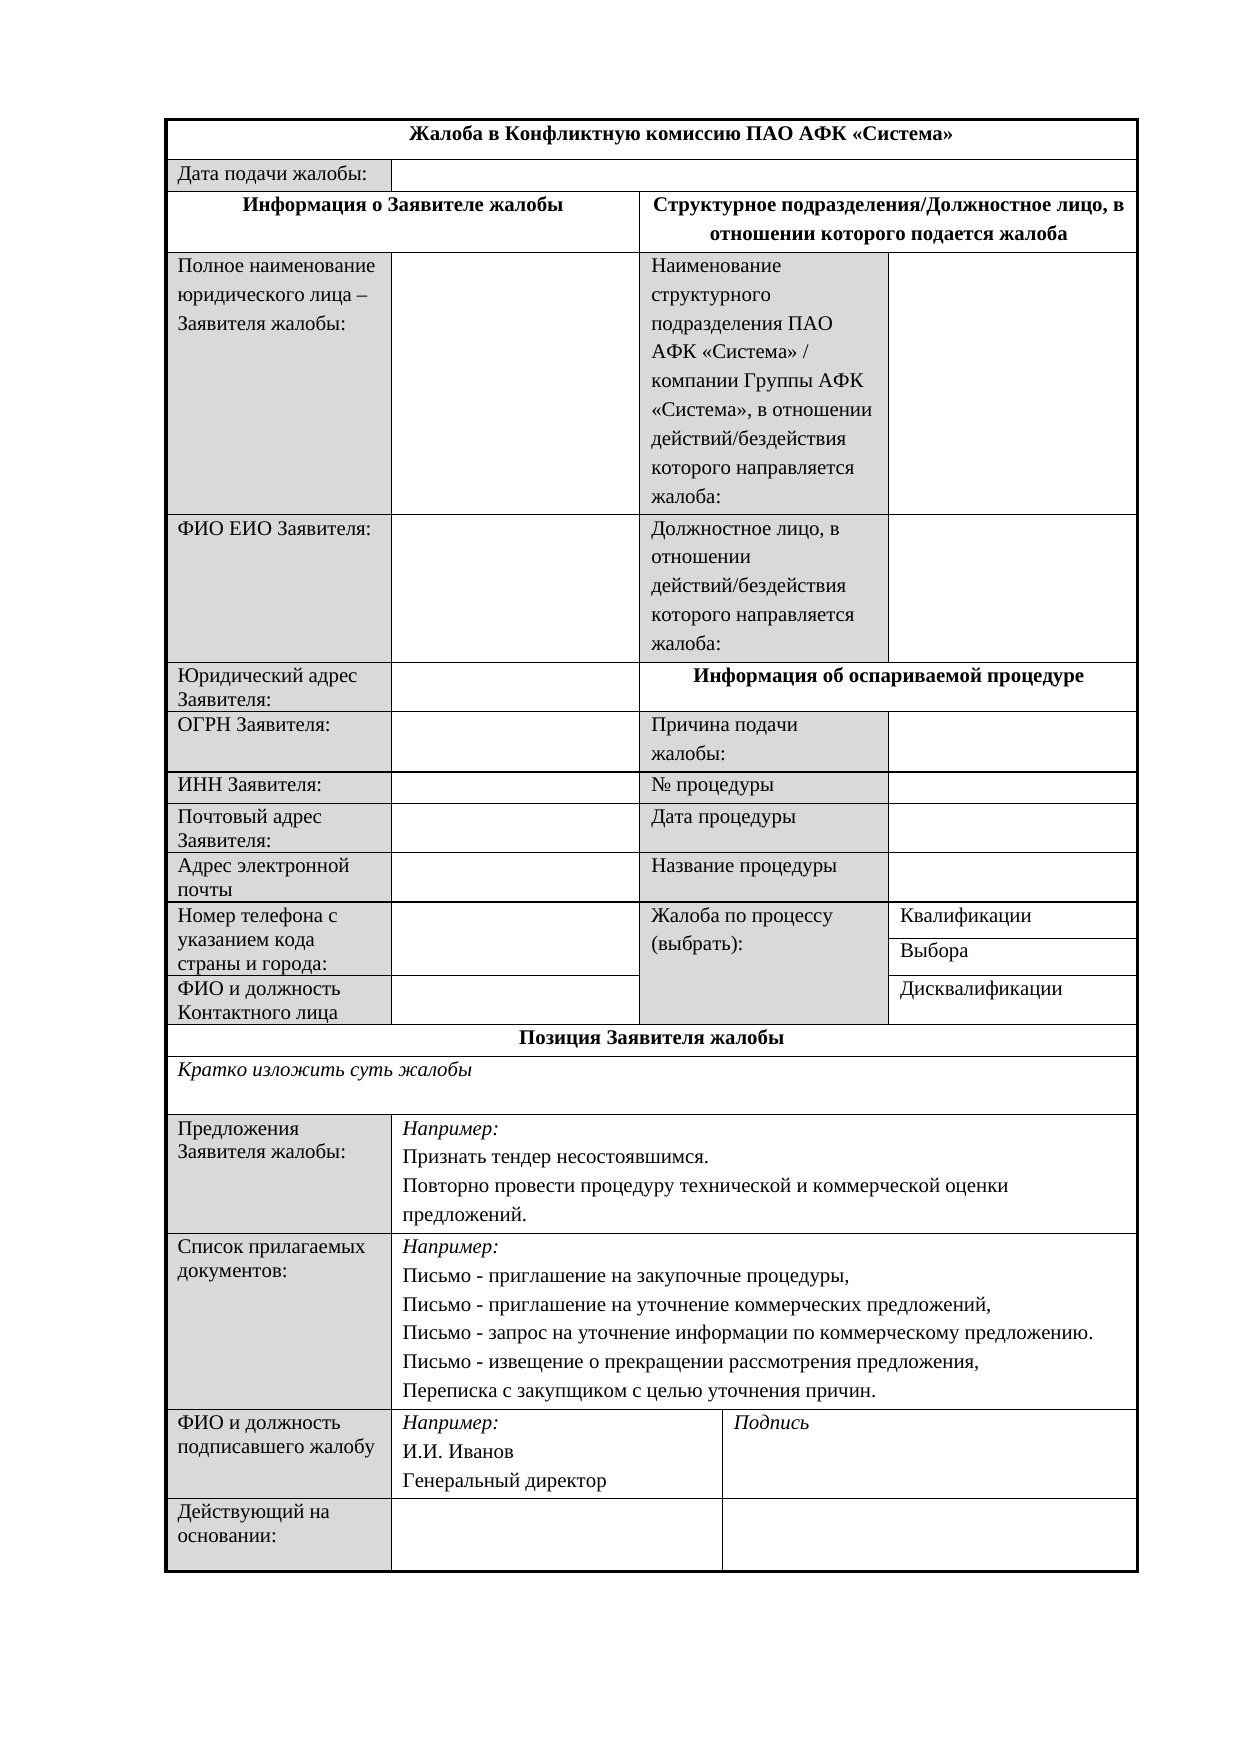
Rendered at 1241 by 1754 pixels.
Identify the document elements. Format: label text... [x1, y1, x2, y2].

table_cell Например: И.И. Иванов Генеральный директор [392, 1410, 722, 1498]
table_cell [392, 976, 639, 1024]
table_cell Квалификации [889, 903, 1136, 937]
table_cell [889, 253, 1136, 514]
table_cell Дата процедуры [640, 804, 888, 852]
table_cell [392, 515, 639, 662]
table_cell Адрес электронной почты [168, 853, 391, 901]
table_cell Причина подачи жалобы: [640, 712, 888, 771]
table_cell [392, 853, 639, 901]
table_cell ФИО и должность подписавшего жалобу [168, 1410, 391, 1498]
table_cell Полное наименование юридического лица – Заявителя жалобы: [168, 253, 391, 514]
table_cell № процедуры [640, 773, 888, 803]
table_cell Дисквалификации [889, 976, 1136, 1024]
table_cell [889, 853, 1136, 901]
table_cell Название процедуры [640, 853, 888, 901]
table_cell Почтовый адрес Заявителя: [168, 804, 391, 852]
table_cell [889, 773, 1136, 803]
table_cell [392, 773, 639, 803]
table_cell [723, 1499, 1136, 1570]
table_cell ФИО ЕИО Заявителя: [168, 515, 391, 662]
table_cell Структурное подразделения/Должностное лицо, в отношении которого подается жалоба [640, 192, 1136, 252]
table_cell Номер телефона с указанием кода страны и города: [168, 903, 391, 975]
table_cell Юридический адрес Заявителя: [168, 663, 391, 711]
table_cell Например: Письмо - приглашение на закупочные процедуры, Письмо - приглашение на уточнение коммерческих предложений, Письмо - запрос на уточнение информации по коммерческому предложению. Письмо - извещение о прекращении рассмотрения предложения, Переписка с закупщиком с целью уточнения причин. [392, 1234, 1136, 1409]
table_cell [889, 712, 1136, 771]
table_cell Жалоба по процессу (выбрать): [640, 903, 888, 1024]
table_cell Список прилагаемых документов: [168, 1234, 391, 1409]
table_cell [392, 804, 639, 852]
table_cell [392, 712, 639, 771]
table_cell Должностное лицо, в отношении действий/бездействия которого направляется жалоба: [640, 515, 888, 662]
table_cell [392, 663, 639, 711]
table_cell [392, 160, 1136, 191]
table_cell Информация о Заявителе жалобы [168, 192, 639, 252]
table_cell [392, 1499, 722, 1570]
table_cell [392, 903, 639, 975]
table_cell ФИО и должность Контактного лица [168, 976, 391, 1024]
table_cell [889, 515, 1136, 662]
table_cell ОГРН Заявителя: [168, 712, 391, 771]
table_header Жалоба в Конфликтную комиссию ПАО АФК «Система» [168, 121, 1136, 159]
table_cell Действующий на основании: [168, 1499, 391, 1570]
table_cell Наименование структурного подразделения ПАО АФК «Система» / компании Группы АФК «Система», в отношении действий/бездействия которого направляется жалоба: [640, 253, 888, 514]
table_cell [392, 253, 639, 514]
table_cell Информация об оспариваемой процедуре [640, 663, 1136, 711]
table_cell Дата подачи жалобы: [168, 160, 391, 191]
table_cell Например: Признать тендер несостоявшимся. Повторно провести процедуру технической и коммерческой оценки предложений. [392, 1115, 1136, 1233]
table_cell ИНН Заявителя: [168, 773, 391, 803]
table_cell Кратко изложить суть жалобы [168, 1057, 1136, 1114]
table_cell Выбора [889, 939, 1136, 975]
table_cell Позиция Заявителя жалобы [168, 1025, 1136, 1056]
table_cell Подпись [723, 1410, 1136, 1498]
table_cell [889, 804, 1136, 852]
table_cell Предложения Заявителя жалобы: [168, 1115, 391, 1233]
